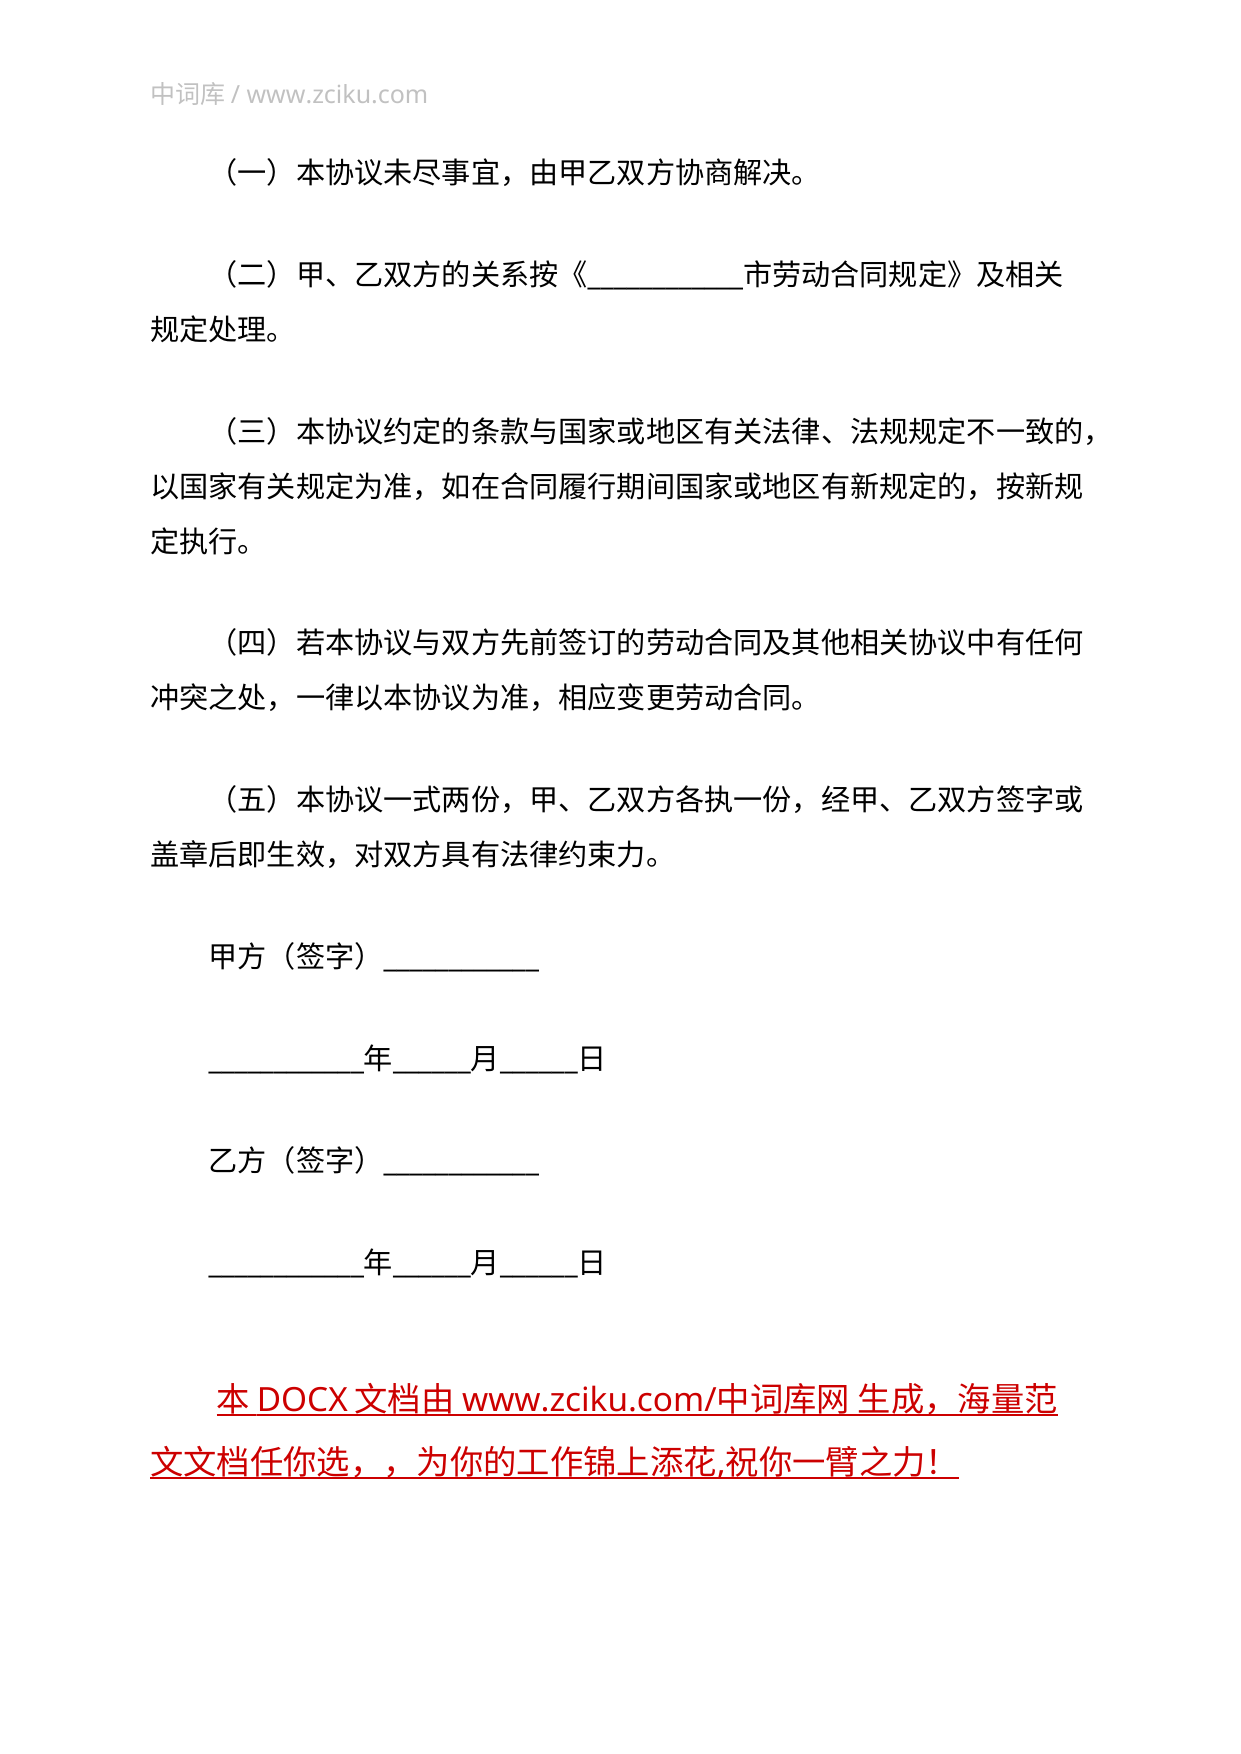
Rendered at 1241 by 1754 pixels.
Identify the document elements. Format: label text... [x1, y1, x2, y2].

text （四）若本协议与双方先前签订的劳动合同及其他相关协议中有任何冲突之处，一律以本协议为准，相应变更劳动合同。 [150, 620, 1090, 717]
text （一）本协议未尽事宜，由甲乙双方协商解决。 [150, 150, 1090, 192]
text （二）甲、乙双方的关系按《____________市劳动合同规定》及相关规定处理。 [150, 252, 1090, 349]
text 甲方（签字）____________ [150, 933, 1090, 976]
text 本DOCX文档由 www.zciku.com/中词库网 生成，海量范文文档任你选，，为你的工作锦上添花,祝你一臂之力！ [150, 1373, 1090, 1484]
text 乙方（签字）____________ [150, 1137, 1090, 1180]
text ____________年______月______日 [150, 1239, 1090, 1282]
text （五）本协议一式两份，甲、乙双方各执一份，经甲、乙双方签字或盖章后即生效，对双方具有法律约束力。 [150, 777, 1090, 874]
text （三）本协议约定的条款与国家或地区有关法律、法规规定不一致的，以国家有关规定为准，如在合同履行期间国家或地区有新规定的，按新规定执行。 [150, 408, 1090, 561]
text ____________年______月______日 [150, 1035, 1090, 1078]
